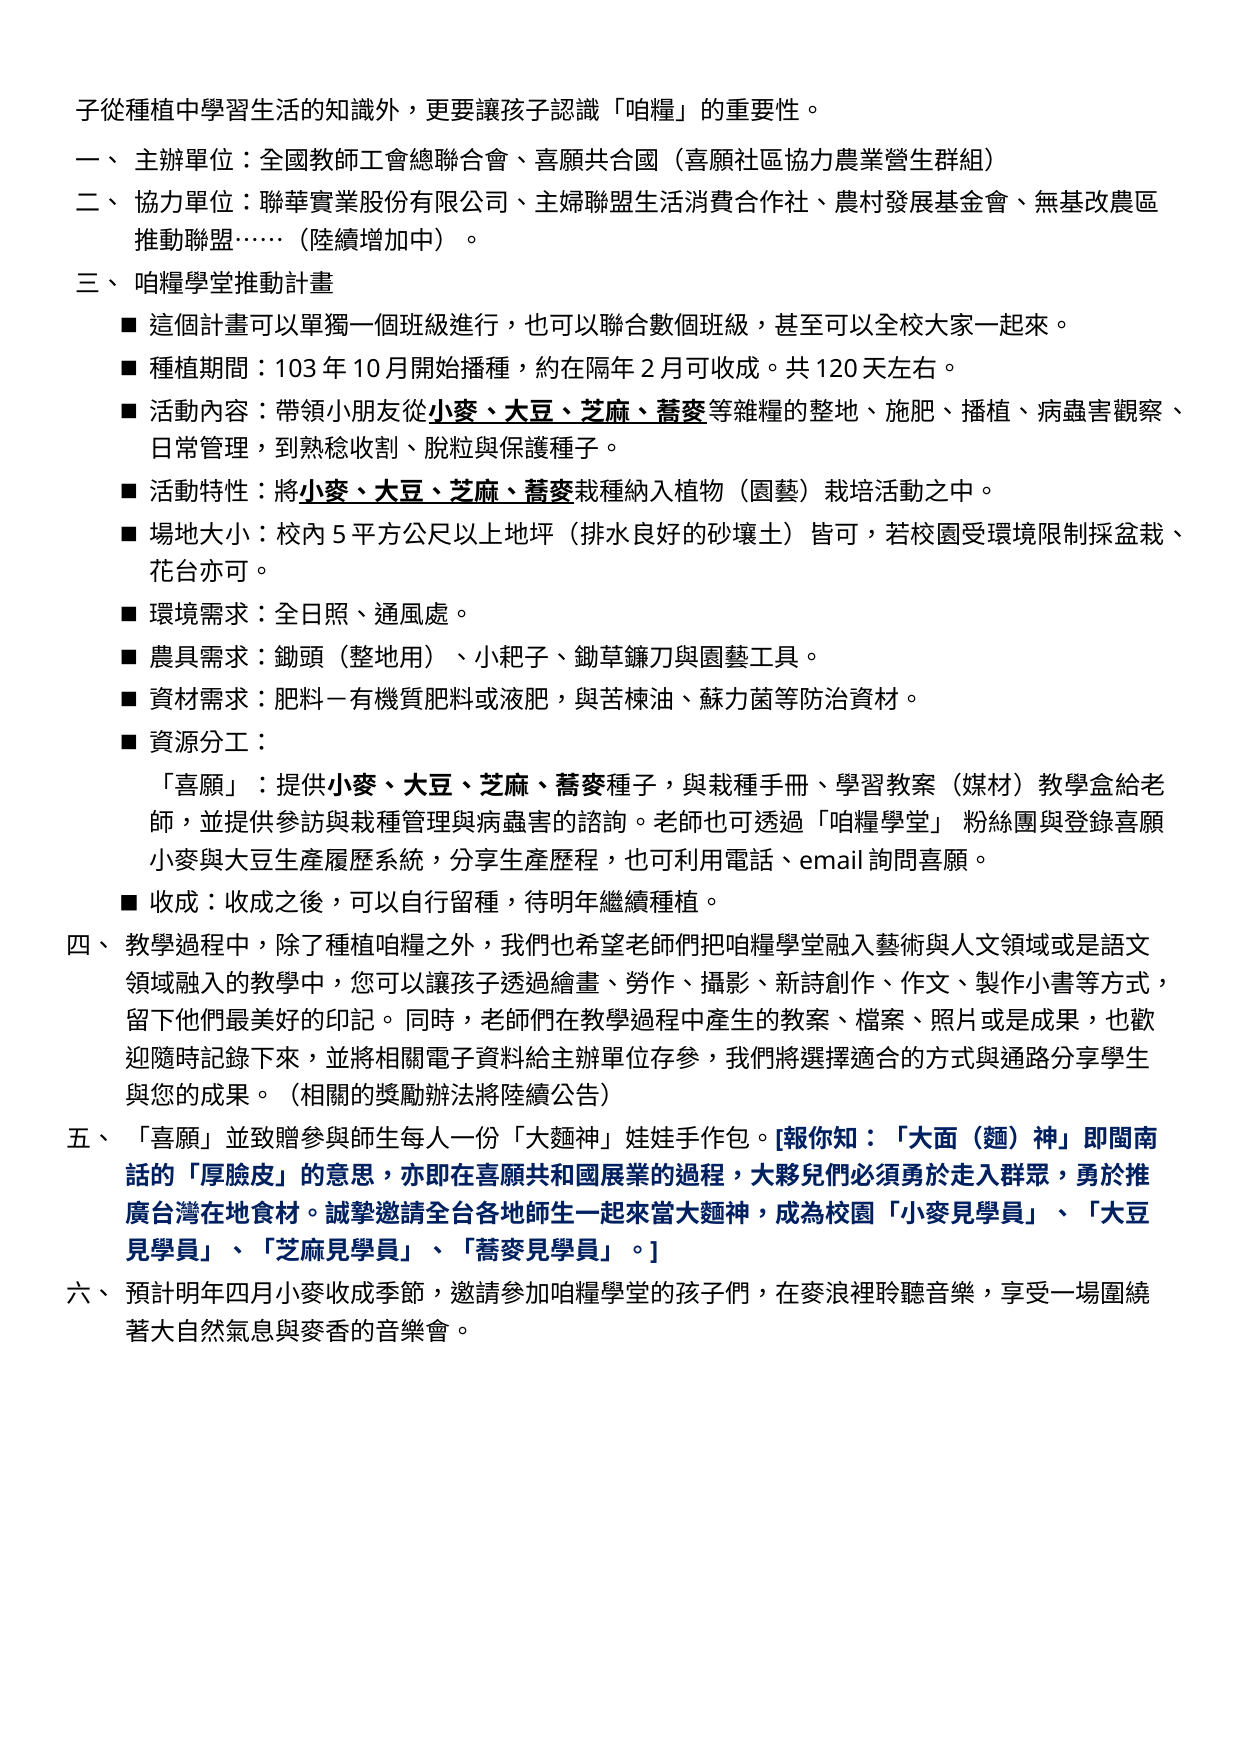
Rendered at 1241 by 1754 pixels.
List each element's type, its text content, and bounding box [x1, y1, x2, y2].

list 預計明年四月小麥收成季節，邀請參加咱糧學堂的孩子們，在麥浪裡聆聽音樂，享受一場圍繞著大自然氣息與麥香的音樂會。 [66, 1273, 1165, 1348]
list 活動內容：帶領小朋友從小麥、大豆、芝麻、蕎麥等雜糧的整地、施肥、播植、病蟲害觀察、日常管理，到熟稔收割、脫粒與保護種子。 [119, 391, 1165, 466]
list 協力單位：聯華實業股份有限公司、主婦聯盟生活消費合作社、農村發展基金會、無基改農區推動聯盟……（陸續增加中）。 [75, 182, 1165, 257]
list 資材需求：肥料－有機質肥料或液肥，與苦楝油、蘇力菌等防治資材。 [119, 679, 1165, 717]
list 農具需求：鋤頭（整地用）、小耙子、鋤草鐮刀與園藝工具。 [119, 636, 1165, 674]
list 這個計畫可以單獨一個班級進行，也可以聯合數個班級，甚至可以全校大家一起來。 [119, 305, 1165, 343]
list 教學過程中，除了種植咱糧之外，我們也希望老師們把咱糧學堂融入藝術與人文領域或是語文領域融入的教學中，您可以讓孩子透過繪畫、勞作、攝影、新詩創作、作文、製作小書等方式，留下他們最美好的印記。 同時，老師們在教學過程中產生的教案、檔案、照片或是成果，也歡迎隨時記錄下來，並將相關電子資料給主辦單位存參，我們將選擇適合的方式與通路分享學生與您的成果。（相關的獎勵辦法將陸續公告） [66, 925, 1165, 1112]
list 場地大小：校內5平方公尺以上地坪（排水良好的砂壤土）皆可，若校園受環境限制採盆栽、花台亦可。 [119, 513, 1165, 588]
list 收成：收成之後，可以自行留種，待明年繼續種植。 [119, 882, 1165, 920]
list 種植期間：103年10月開始播種，約在隔年2月可收成。共120天左右。 [119, 348, 1165, 385]
list 環境需求：全日照、通風處。 [119, 594, 1165, 631]
list 主辦單位：全國教師工會總聯合會、喜願共合國（喜願社區協力農業營生群組） [75, 139, 1165, 177]
list 咱糧學堂推動計畫 [75, 262, 1165, 300]
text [75, 89, 1165, 127]
list 資源分工： [119, 722, 1165, 759]
list 「喜願」：提供小麥、大豆、芝麻、蕎麥種子，與栽種手冊、學習教案（媒材）教學盒給老師，並提供參訪與栽種管理與病蟲害的諮詢。老師也可透過「咱糧學堂」 粉絲團與登錄喜願小麥與大豆生產履歷系統，分享生產歷程，也可利用電話、email詢問喜願。 [149, 764, 1165, 877]
list 活動特性：將小麥、大豆、芝麻、蕎麥栽種納入植物（園藝）栽培活動之中。 [119, 471, 1165, 508]
list 「喜願」並致贈參與師生每人一份「大麵神」娃娃手作包。[報你知：「大面（麵）神」即閩南話的「厚臉皮」的意思，亦即在喜願共和國展業的過程，大夥兒們必須勇於走入群眾，勇於推廣台灣在地食材。誠摯邀請全台各地師生一起來當大麵神，成為校園「小麥見學員」、「大豆見學員」、「芝麻見學員」、「蕎麥見學員」。] [66, 1118, 1165, 1268]
